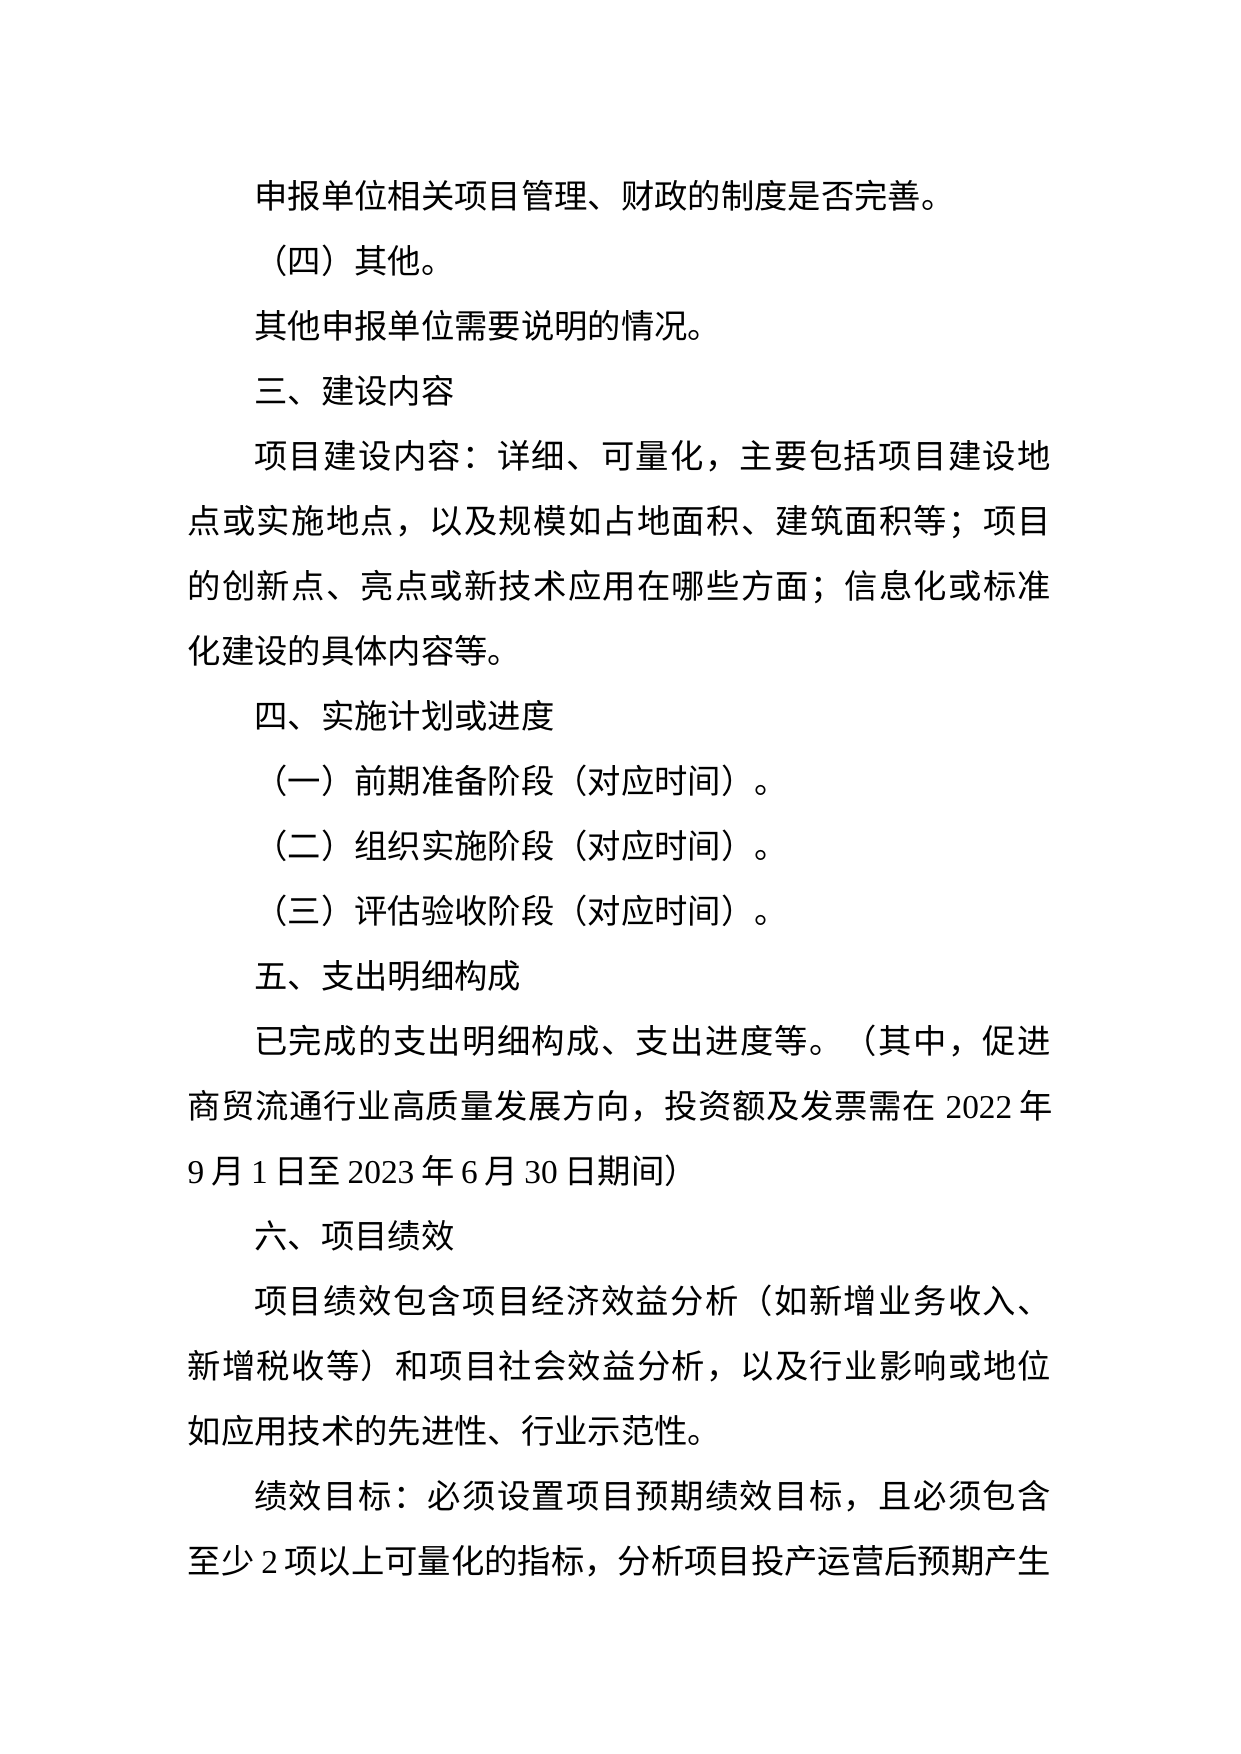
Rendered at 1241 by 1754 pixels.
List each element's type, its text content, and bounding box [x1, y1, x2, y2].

text 三、建设内容 [187, 357, 1053, 422]
text 已完成的支出明细构成、支出进度等。（其中，促进商贸流通行业高质量发展方向，投资额及发票需在2022年9月1日至2023年6月30日期间） [187, 1007, 1053, 1202]
text 五、支出明细构成 [187, 942, 1053, 1007]
text 申报单位相关项目管理、财政的制度是否完善。 [187, 162, 1053, 227]
text 四、实施计划或进度 [187, 682, 1053, 747]
text 项目绩效包含项目经济效益分析（如新增业务收入、新增税收等）和项目社会效益分析，以及行业影响或地位，如应用技术的先进性、行业示范性。 [187, 1267, 1053, 1462]
text （二）组织实施阶段（对应时间）。 [187, 812, 1053, 877]
text 其他申报单位需要说明的情况。 [187, 292, 1053, 357]
text （四）其他。 [187, 227, 1053, 292]
text （一）前期准备阶段（对应时间）。 [187, 747, 1053, 812]
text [187, 1462, 1053, 1592]
text 项目建设内容：详细、可量化，主要包括项目建设地点或实施地点，以及规模如占地面积、建筑面积等；项目的创新点、亮点或新技术应用在哪些方面；信息化或标准化建设的具体内容等。 [187, 422, 1053, 682]
text （三）评估验收阶段（对应时间）。 [187, 877, 1053, 942]
text 六、项目绩效 [187, 1202, 1053, 1267]
